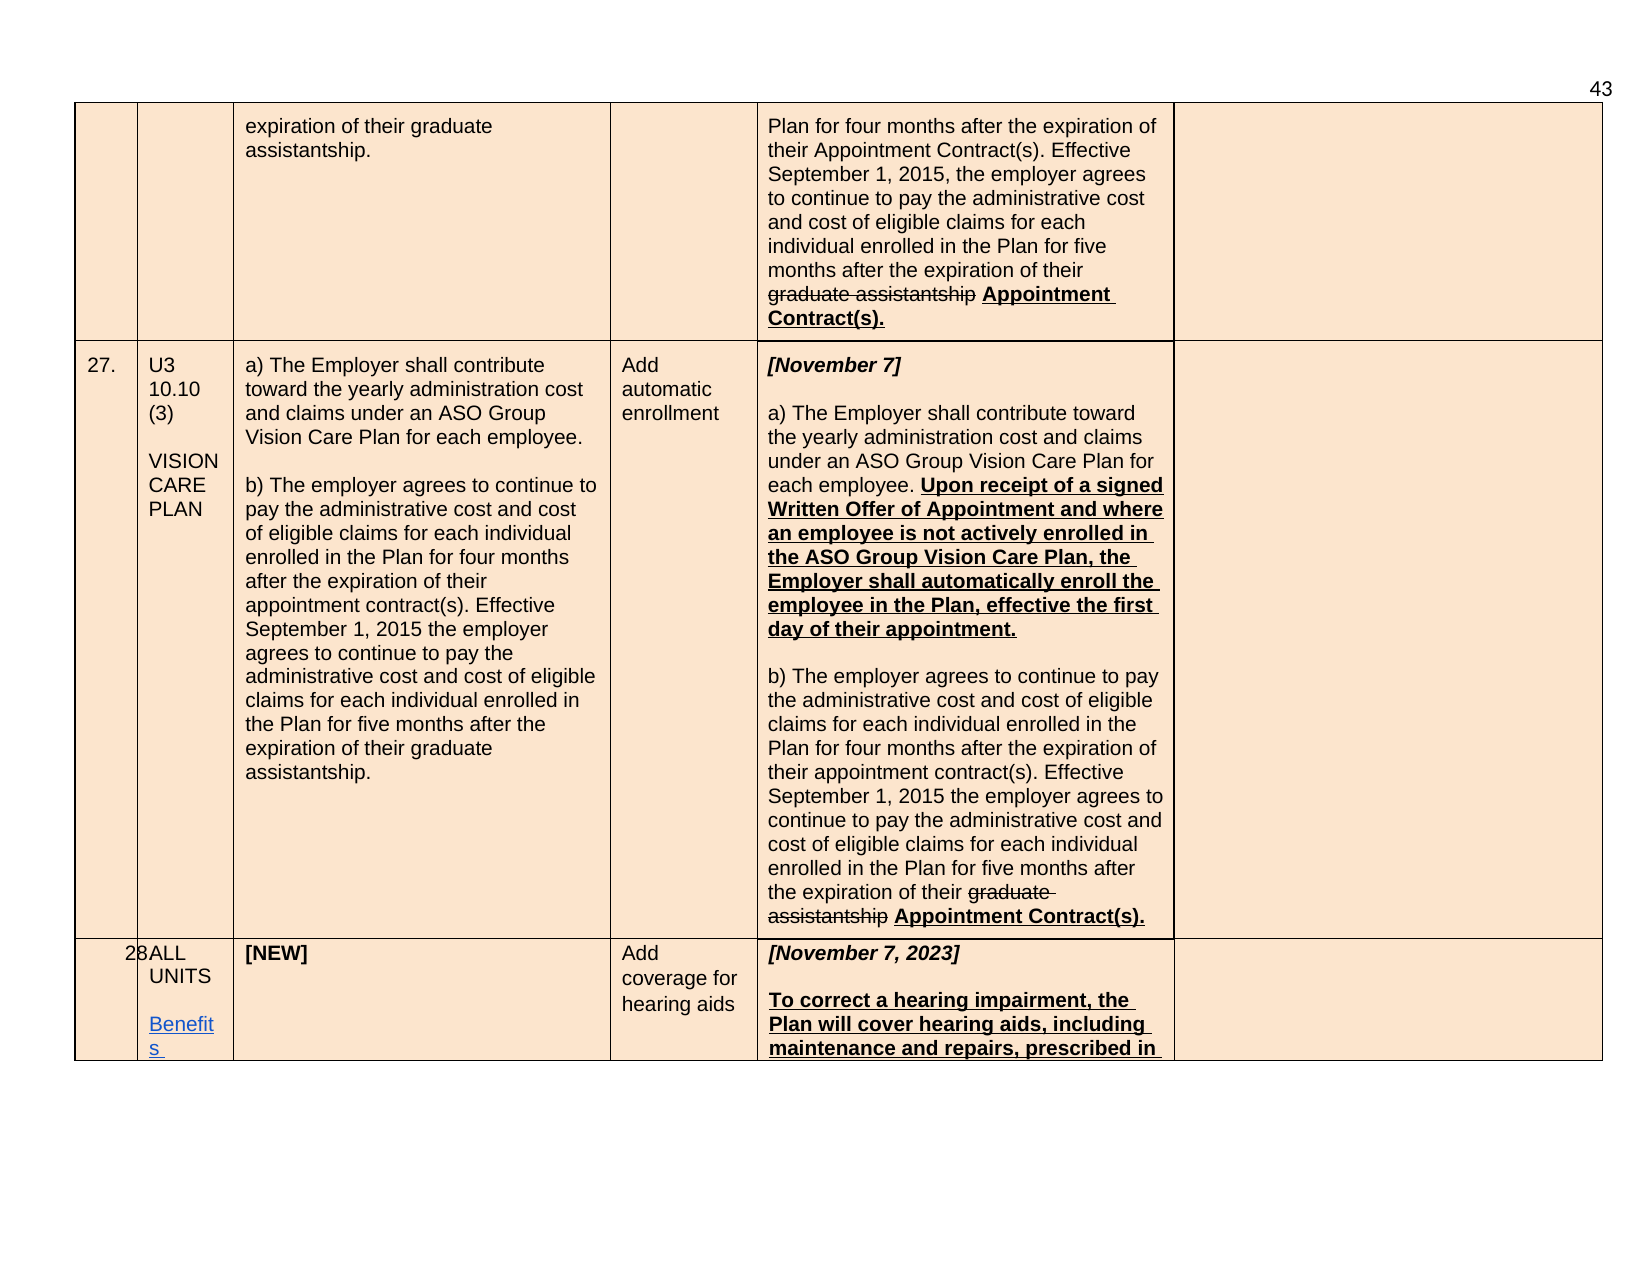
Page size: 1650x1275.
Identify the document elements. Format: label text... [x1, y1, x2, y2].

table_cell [758, 103, 1173, 340]
table_cell Add automatic enrollment [611, 341, 757, 938]
table_cell [NEW] [234, 939, 610, 1060]
table_cell [76, 939, 137, 1060]
table_cell [76, 341, 137, 938]
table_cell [138, 939, 233, 1060]
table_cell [611, 939, 757, 1060]
table_cell [76, 103, 137, 340]
table_cell a) The Employer shall contribute toward the yearly administration cost and claims under an ASO Group Vision Care Plan for each employee. b) The employer agrees to continue to pay the administrative cost and cost of eligible claims for each individual enrolled in the Plan for four months after the expiration of their appointment contract(s). Effective September 1, 2015 the employer agrees to continue to pay the administrative cost and cost of eligible claims for each individual enrolled in the Plan for five months after the expiration of their graduate assistantship. [234, 341, 610, 938]
table_cell U3 10.10 (3) VISION CARE PLAN [138, 341, 233, 938]
table_cell [1175, 341, 1602, 938]
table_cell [611, 103, 757, 340]
table_cell [November 7] a) The Employer shall contribute toward the yearly administration cost and claims under an ASO Group Vision Care Plan for each employee. Upon receipt of a signed Written Offer of Appointment and where an employee is not actively enrolled in the ASO Group Vision Care Plan, the Employer shall automatically enroll the employee in the Plan, effective the first day of their appointment. b) The employer agrees to continue to pay the administrative cost and cost of eligible claims for each individual enrolled in the Plan for four months after the expiration of their appointment contract(s). Effective September 1, 2015 the employer agrees to continue to pay the administrative cost and cost of eligible claims for each individual enrolled in the Plan for five months after the expiration of their graduate assistantship Appointment Contract(s). [758, 342, 1173, 938]
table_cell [138, 103, 233, 340]
table_cell [1175, 939, 1602, 1060]
table_cell [1175, 103, 1602, 340]
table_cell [234, 103, 610, 340]
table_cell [758, 940, 1174, 1060]
